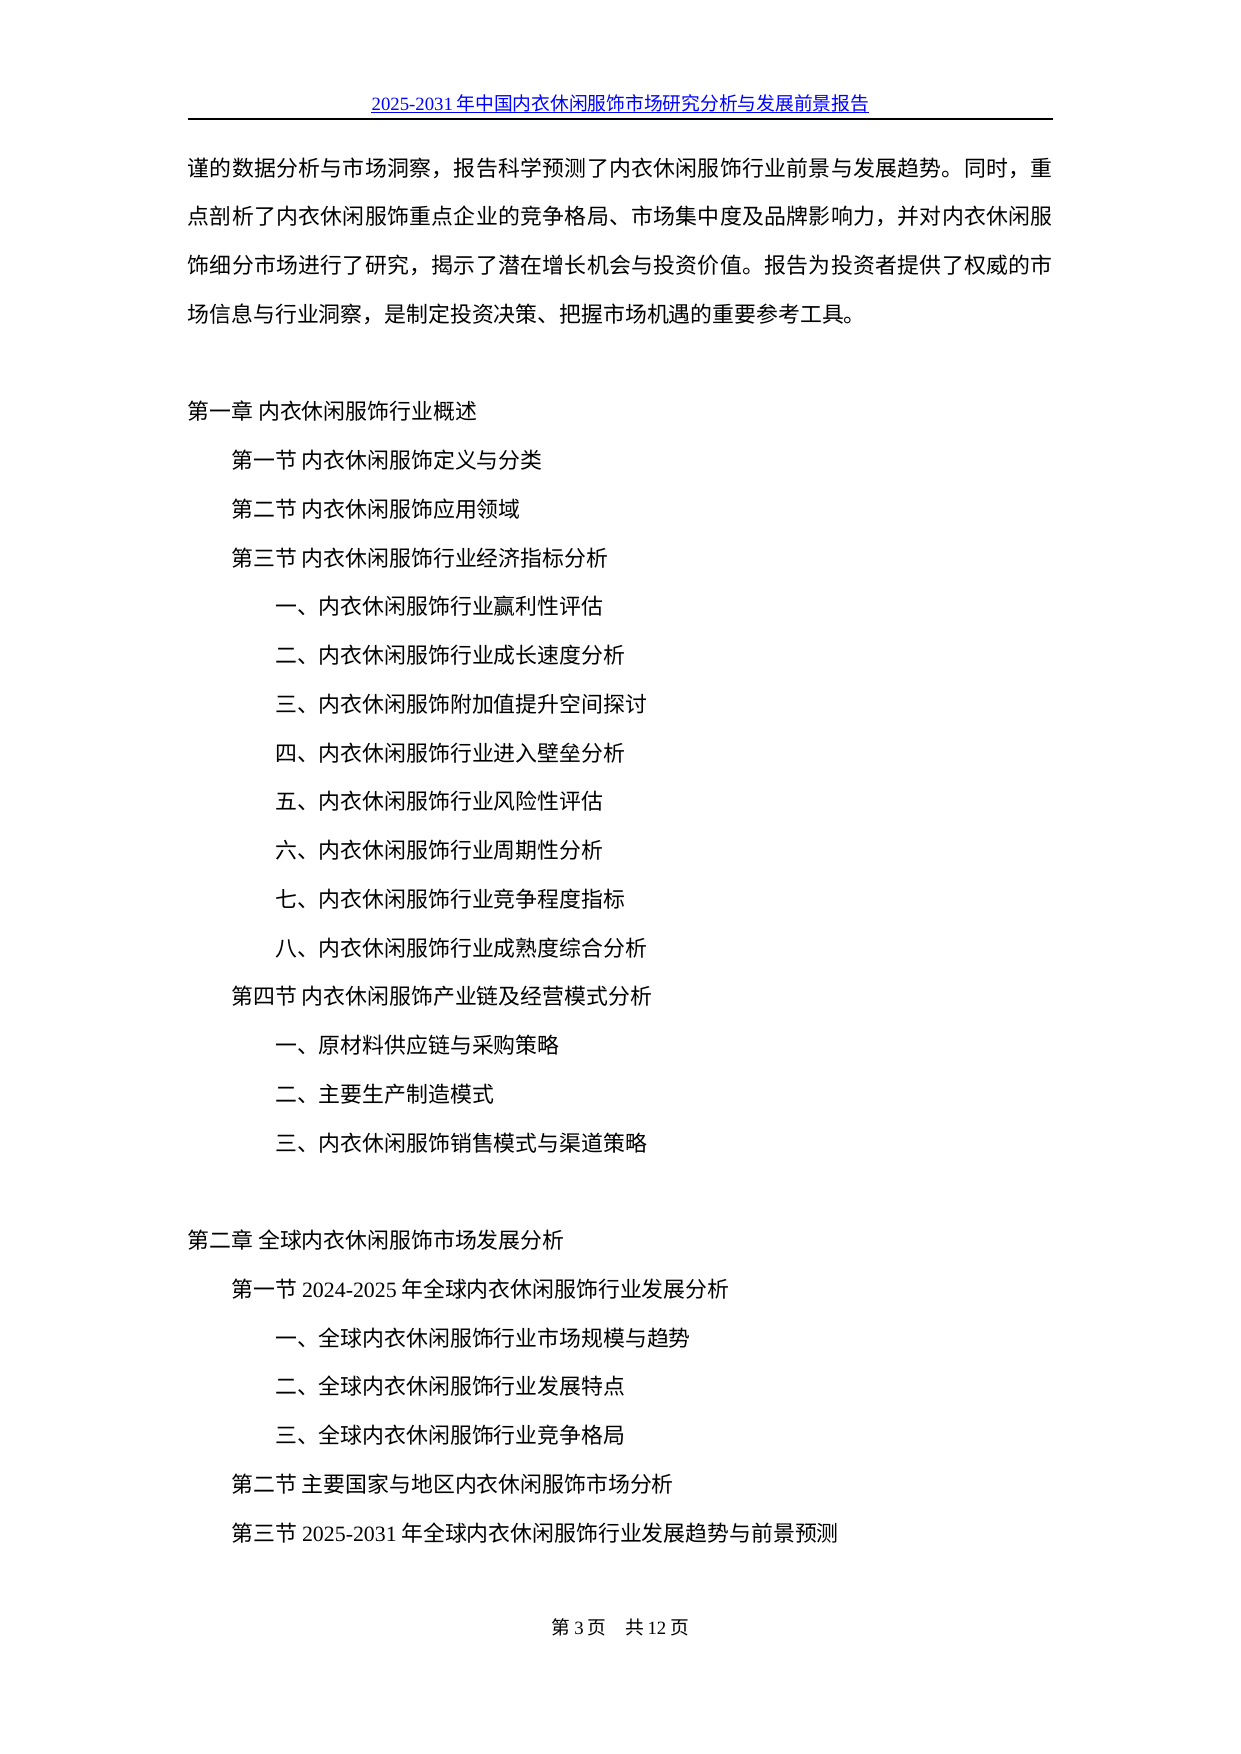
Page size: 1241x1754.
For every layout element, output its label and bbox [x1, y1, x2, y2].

text [187, 150, 1053, 1548]
